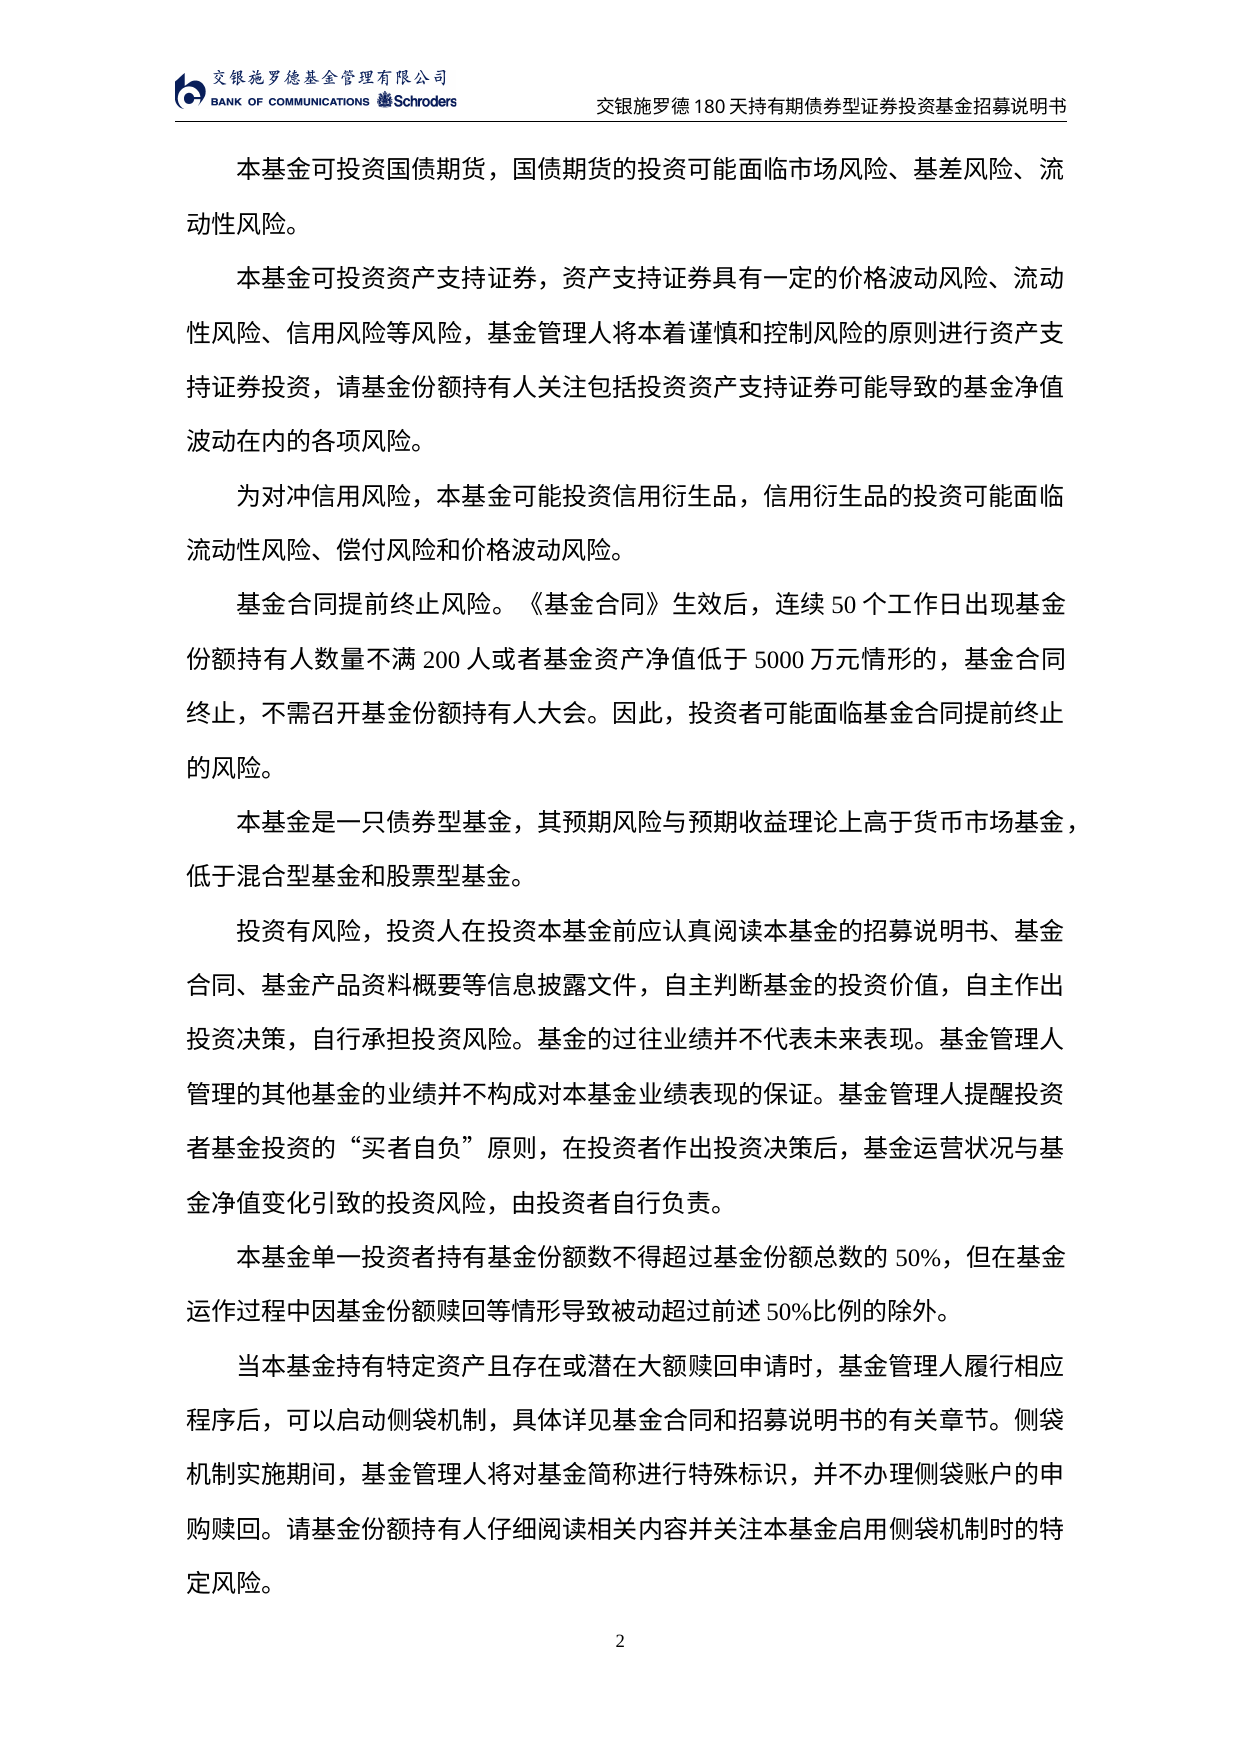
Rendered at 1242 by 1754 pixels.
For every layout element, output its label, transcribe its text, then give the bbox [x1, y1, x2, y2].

text 本基金可投资国债期货，国债期货的投资可能面临市场风险、基差风险、流动性风险。 [186, 150, 1067, 241]
text 投资有风险，投资人在投资本基金前应认真阅读本基金的招募说明书、基金合同、基金产品资料概要等信息披露文件，自主判断基金的投资价值，自主作出投资决策，自行承担投资风险。基金的过往业绩并不代表未来表现。基金管理人管理的其他基金的业绩并不构成对本基金业绩表现的保证。基金管理人提醒投资者基金投资的“买者自负”原则，在投资者作出投资决策后，基金运营状况与基金净值变化引致的投资风险，由投资者自行负责。 [186, 911, 1067, 1219]
text 本基金可投资资产支持证券，资产支持证券具有一定的价格波动风险、流动性风险、信用风险等风险，基金管理人将本着谨慎和控制风险的原则进行资产支持证券投资，请基金份额持有人关注包括投资资产支持证券可能导致的基金净值波动在内的各项风险。 [186, 259, 1067, 458]
text 本基金是一只债券型基金，其预期风险与预期收益理论上高于货币市场基金，低于混合型基金和股票型基金。 [186, 802, 1067, 893]
text 当本基金持有特定资产且存在或潜在大额赎回申请时，基金管理人履行相应程序后，可以启动侧袋机制，具体详见基金合同和招募说明书的有关章节。侧袋机制实施期间，基金管理人将对基金简称进行特殊标识，并不办理侧袋账户的申购赎回。请基金份额持有人仔细阅读相关内容并关注本基金启用侧袋机制时的特定风险。 [186, 1346, 1067, 1600]
picture [175, 70, 457, 109]
text 为对冲信用风险，本基金可能投资信用衍生品，信用衍生品的投资可能面临流动性风险、偿付风险和价格波动风险。 [186, 476, 1067, 567]
text 本基金单一投资者持有基金份额数不得超过基金份额总数的50%，但在基金运作过程中因基金份额赎回等情形导致被动超过前述50%比例的除外。 [186, 1237, 1067, 1328]
text 基金合同提前终止风险。《基金合同》生效后，连续50个工作日出现基金份额持有人数量不满200人或者基金资产净值低于5000万元情形的，基金合同终止，不需召开基金份额持有人大会。因此，投资者可能面临基金合同提前终止的风险。 [186, 585, 1067, 784]
